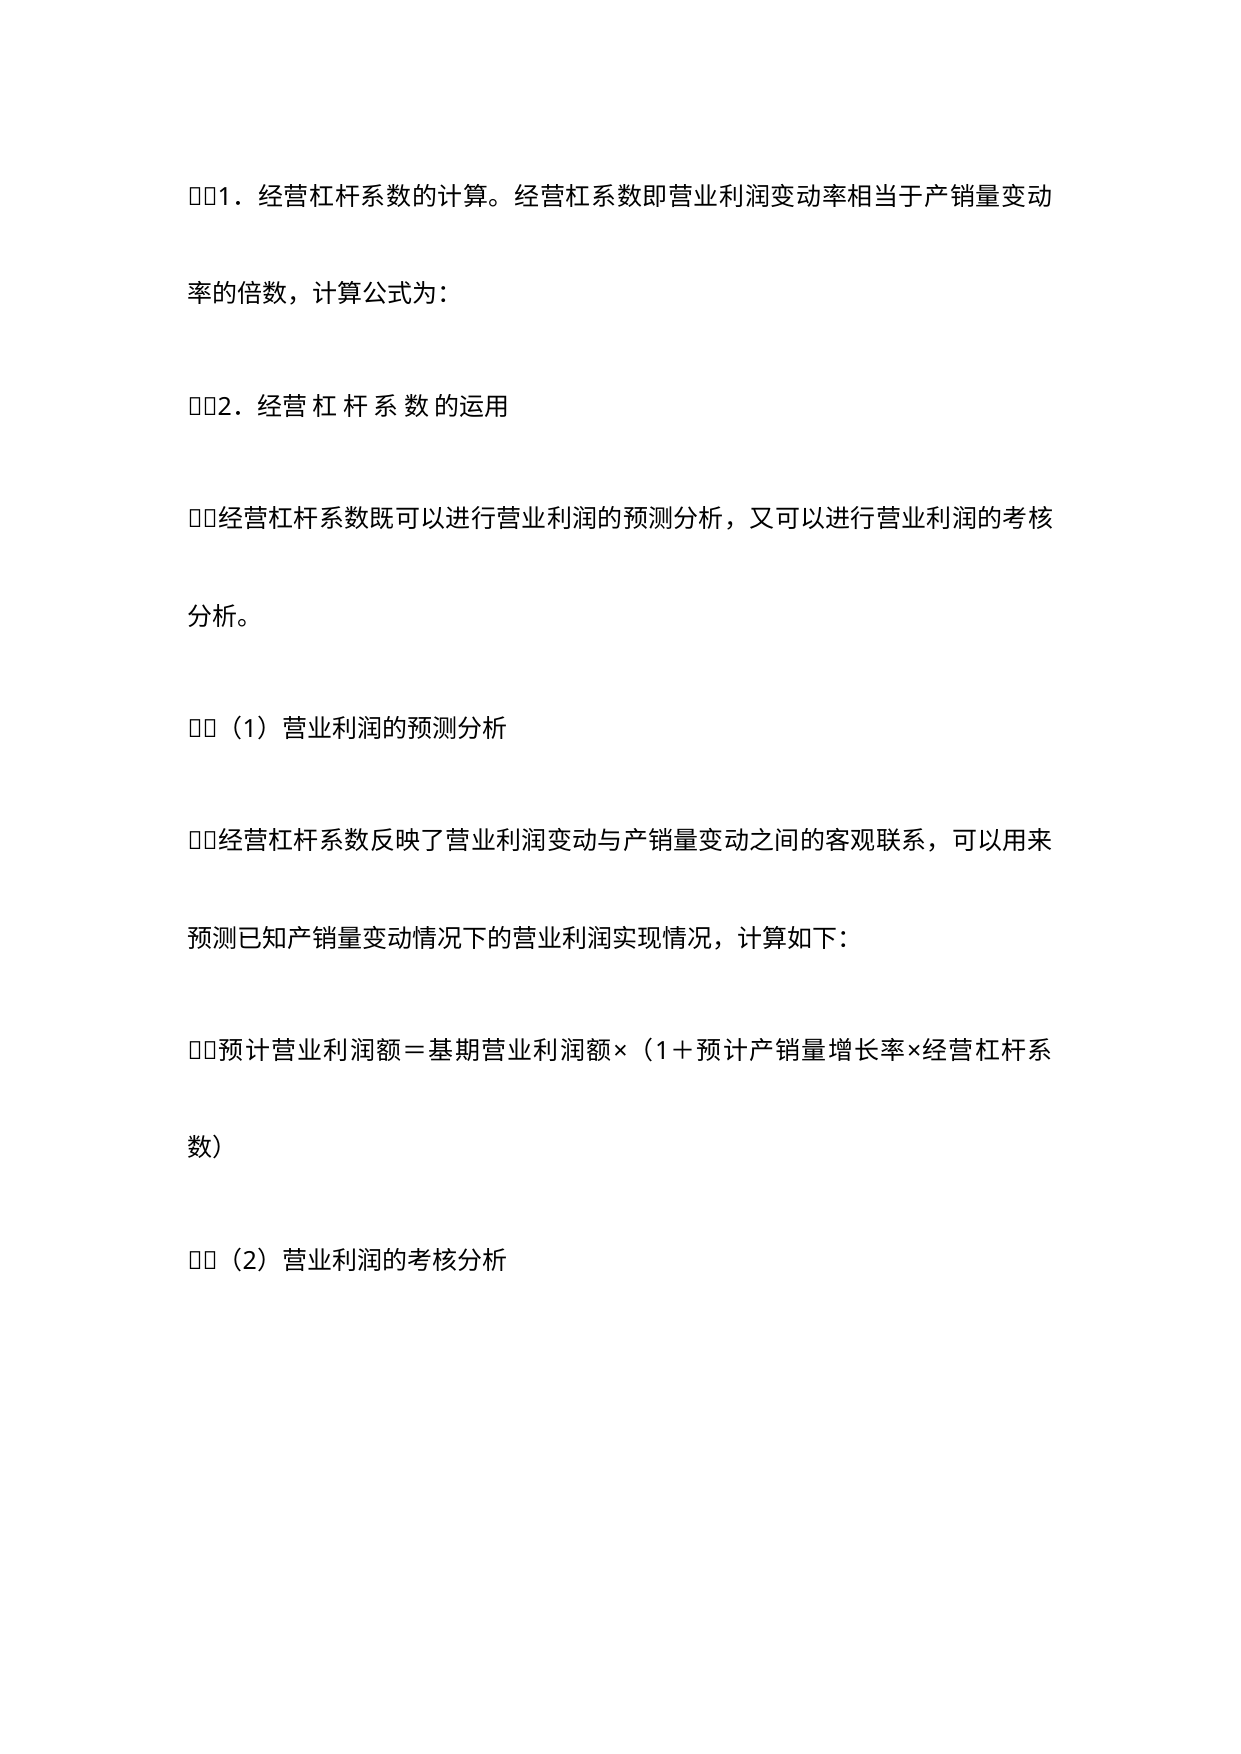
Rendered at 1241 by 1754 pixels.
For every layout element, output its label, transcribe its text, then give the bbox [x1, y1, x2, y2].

text （2）营业利润的考核分析 [187, 1226, 1053, 1291]
text 经营杠杆系数既可以进行营业利润的预测分析，又可以进行营业利润的考核分析。 [187, 484, 1053, 647]
text 经营杠杆系数反映了营业利润变动与产销量变动之间的客观联系，可以用来预测已知产销量变动情况下的营业利润实现情况，计算如下： [187, 806, 1053, 969]
text 预计营业利润额＝基期营业利润额×（1＋预计产销量增长率×经营杠杆系数） [187, 1016, 1053, 1178]
text （1）营业利润的预测分析 [187, 694, 1053, 759]
text 2．经营 杠 杆 系 数 的运用 [187, 372, 1053, 437]
text 1．经营杠杆系数的计算。经营杠系数即营业利润变动率相当于产销量变动率的倍数，计算公式为： [187, 162, 1053, 324]
